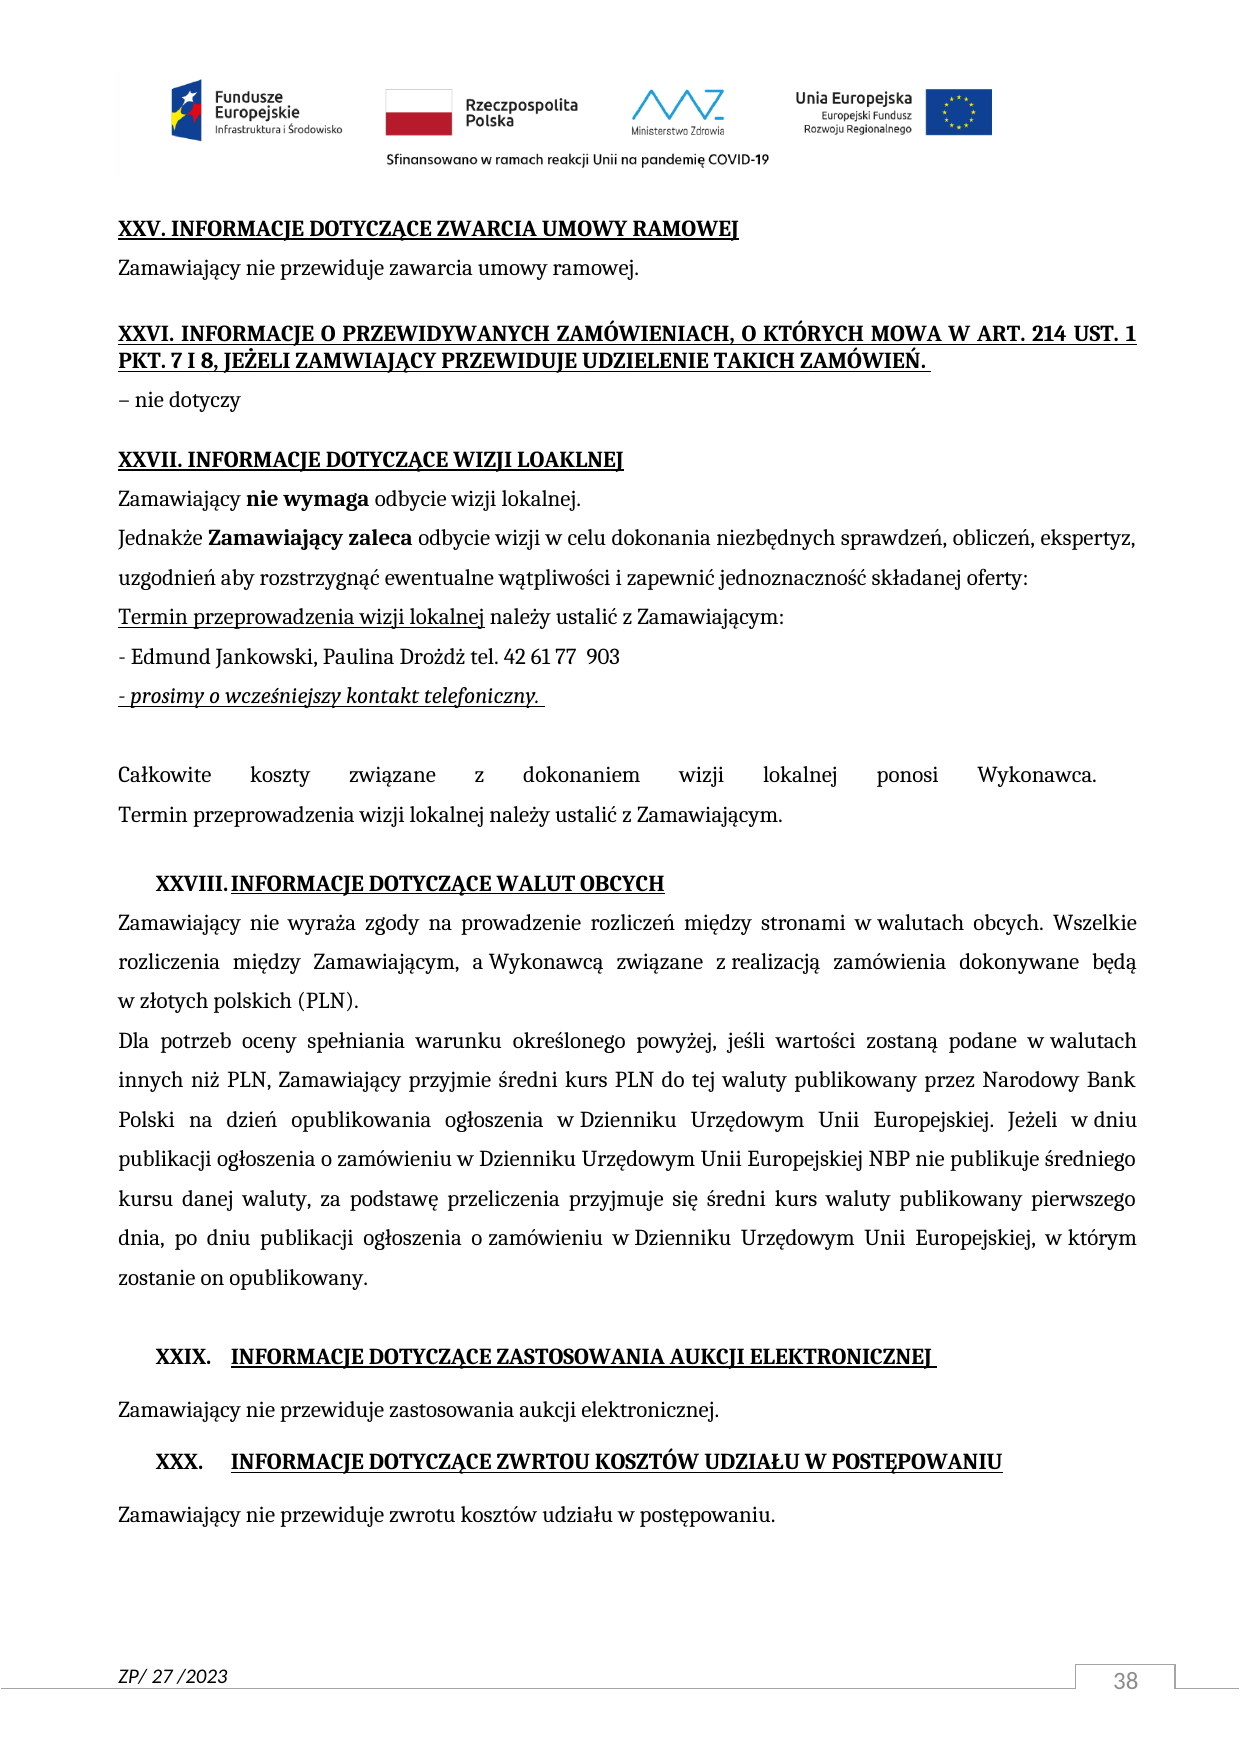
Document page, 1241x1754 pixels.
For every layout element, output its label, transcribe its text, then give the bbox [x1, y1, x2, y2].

list INFORMACJE DOTYCZĄCE ZWRTOU KOSZTÓW UDZIAŁU W POSTĘPOWANIU [156, 1449, 1137, 1476]
text Zamawiający nie wymaga odbycie wizji lokalnej. [118, 486, 1137, 512]
text XXVI. INFORMACJE O PRZEWIDYWANYCH ZAMÓWIENIACH, O KTÓRYCH MOWA W ART. 214 UST. 1 PKT. 7 I 8, JEŻELI ZAMWIAJĄCY PRZEWIDUJE UDZIELENIE TAKICH ZAMÓWIEŃ. [118, 321, 1137, 344]
list INFORMACJE DOTYCZĄCE WALUT OBCYCH [156, 870, 1137, 897]
text XXVII. INFORMACJE DOTYCZĄCE WIZJI LOAKLNEJ [118, 446, 1137, 473]
text - Edmund Jankowski, Paulina Drożdż tel. 42 61 77 903 [118, 644, 1137, 670]
list INFORMACJE DOTYCZĄCE ZASTOSOWANIA AUKCJI ELEKTRONICZNEJ [156, 1344, 1137, 1370]
text Dla potrzeb oceny spełniania warunku określonego powyżej, jeśli wartości zostaną podane w walutach innych niż PLN, Zamawiający przyjmie średni kurs PLN do tej waluty publikowany przez Narodowy Bank Polski na dzień opublikowania ogłoszenia w Dzienniku Urzędowym Unii Europejskiej. Jeżeli w dniu publikacji ogłoszenia o zamówieniu w Dzienniku Urzędowym Unii Europejskiej NBP nie publikuje średniego kursu danej waluty, za podstawę przeliczenia przyjmuje się średni kurs waluty publikowany pierwszego dnia, po dniu publikacji ogłoszenia o zamówieniu w Dzienniku Urzędowym Unii Europejskiej, w którym zostanie on opublikowany. [118, 1028, 1137, 1291]
text Termin przeprowadzenia wizji lokalnej należy ustalić z Zamawiającym: [118, 604, 1137, 631]
text Zamawiający nie przewiduje zastosowania aukcji elektronicznej. [118, 1396, 1137, 1423]
text Zamawiający nie przewiduje zawarcia umowy ramowej. [118, 254, 1137, 281]
text Jednakże Zamawiający zaleca odbycie wizji w celu dokonania niezbędnych sprawdzeń, obliczeń, ekspertyz, uzgodnień aby rozstrzygnąć ewentualne wątpliwości i zapewnić jednoznaczność składanej oferty: [118, 525, 1137, 591]
picture [118, 70, 1034, 184]
text – nie dotyczy [118, 387, 1137, 413]
text Zamawiający nie wyraża zgody na prowadzenie rozliczeń między stronami w walutach obcych. Wszelkie rozliczenia między Zamawiającym, a Wykonawcą związane z realizacją zamówienia dokonywane będą w złotych polskich (PLN). [118, 909, 1137, 1015]
text - prosimy o wcześniejszy kontakt telefoniczny. [118, 683, 1137, 709]
text XXVI. INFORMACJE O PRZEWIDYWANYCH ZAMÓWIENIACH, O KTÓRYCH MOWA W ART. 214 UST. 1 PKT. 7 I 8, JEŻELI ZAMWIAJĄCY PRZEWIDUJE UDZIELENIE TAKICH ZAMÓWIEŃ. [118, 345, 1137, 375]
text Całkowite koszty związane z dokonaniem wizji lokalnej ponosi Wykonawca. Termin przeprowadzenia wizji lokalnej należy ustalić z Zamawiającym. [118, 762, 1137, 828]
text Zamawiający nie przewiduje zwrotu kosztów udziału w postępowaniu. [118, 1502, 1137, 1528]
text XXV. INFORMACJE DOTYCZĄCE ZWARCIA UMOWY RAMOWEJ [118, 215, 1137, 242]
